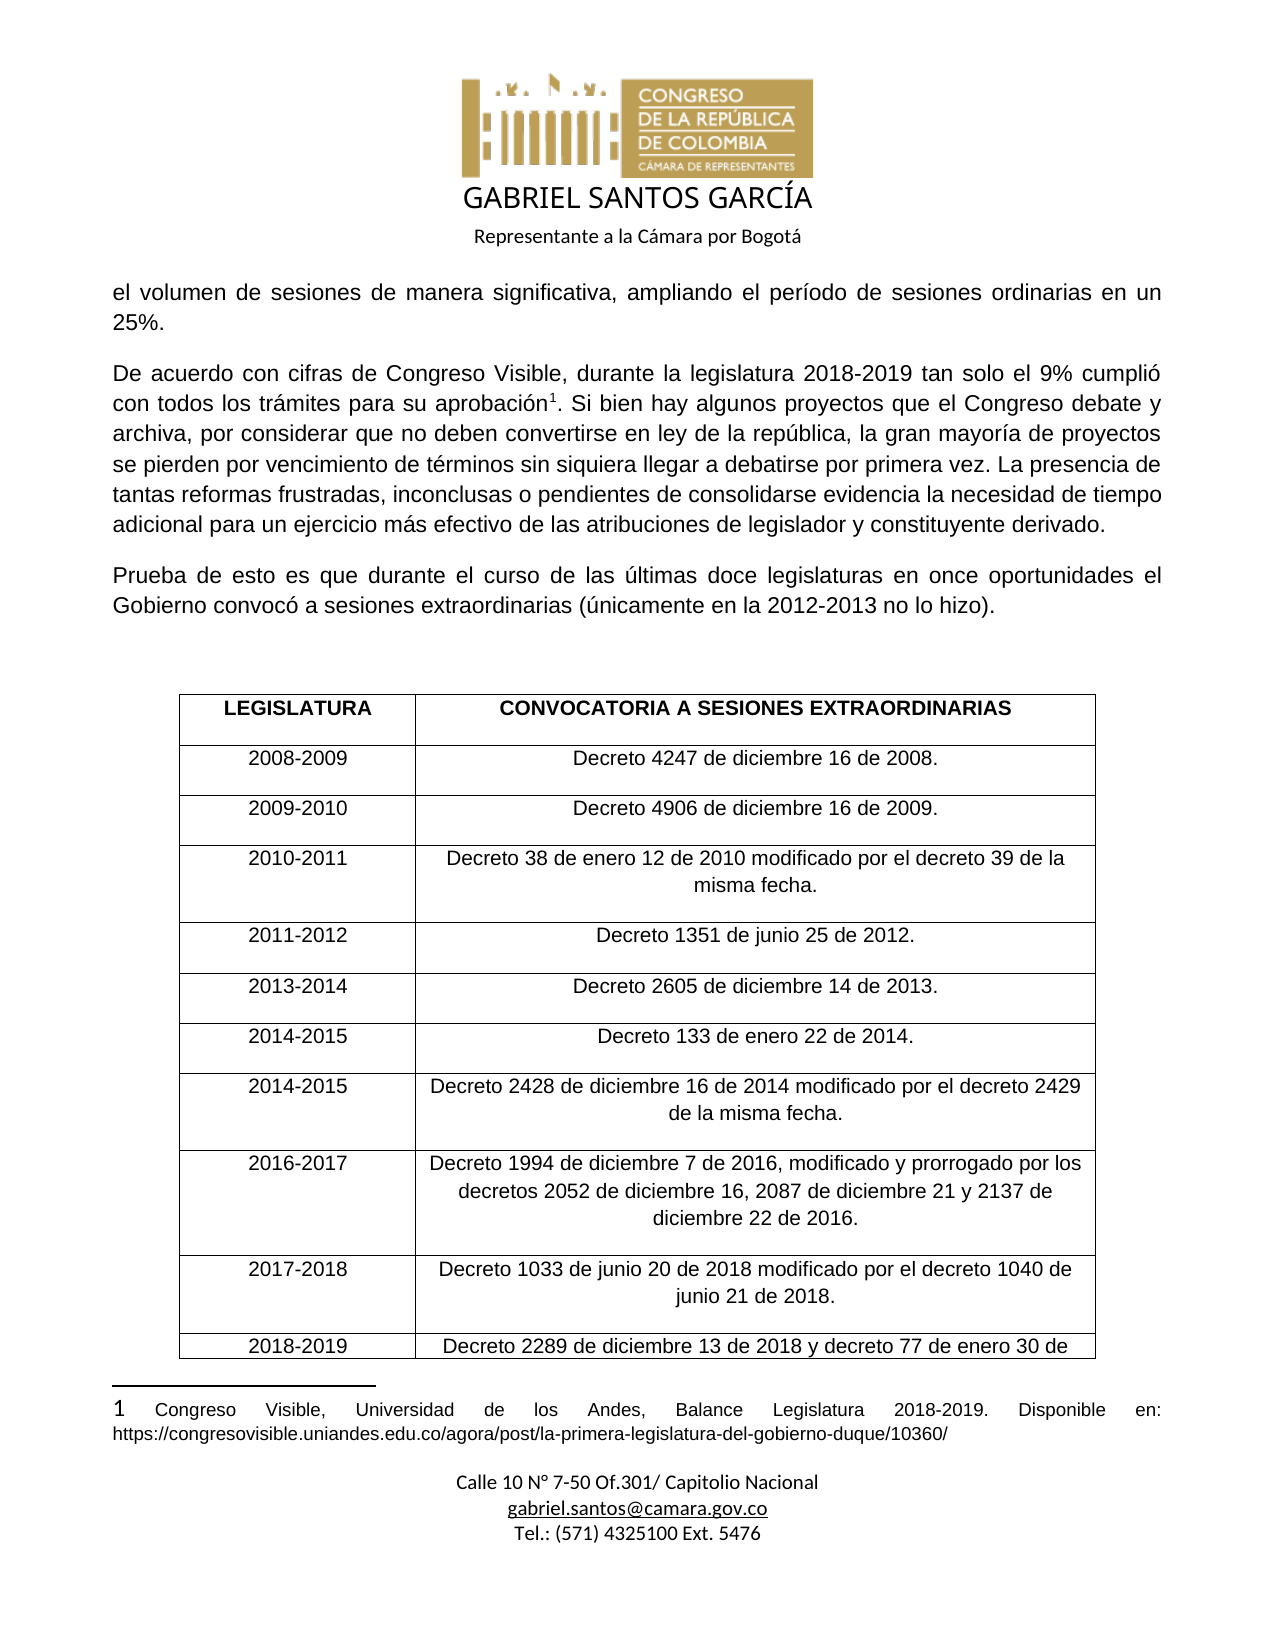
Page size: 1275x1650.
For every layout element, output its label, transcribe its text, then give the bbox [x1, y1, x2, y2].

table_cell Decreto 2289 de diciembre 13 de 2018 y decreto 77 de enero 30 de 2019. [416, 1334, 1095, 1358]
table_cell Decreto 1033 de junio 20 de 2018 modificado por el decreto 1040 de junio 21 de 2018. [416, 1256, 1095, 1333]
table_cell 2008-2009 [180, 746, 415, 794]
table_header LEGISLATURA [180, 695, 415, 744]
table_cell 2018-2019 [180, 1334, 415, 1358]
table_cell Decreto 2605 de diciembre 14 de 2013. [416, 974, 1095, 1022]
picture [461, 73, 814, 178]
table_cell Decreto 1351 de junio 25 de 2012. [416, 923, 1095, 972]
table_cell Decreto 38 de enero 12 de 2010 modificado por el decreto 39 de la misma fecha. [416, 846, 1095, 922]
table_cell 2009-2010 [180, 796, 415, 845]
text De acuerdo con cifras de Congreso Visible, durante la legislatura 2018-2019 tan solo el 9% cumplió con todos los trámites para su aprobación. Si bien hay algunos proyectos que el Congreso debate y archiva, por considerar que no deben convertirse en ley de la república, la gran mayoría de proyectos se pierden por vencimiento de términos sin siquiera llegar a debatirse por primera vez. La presencia de tantas reformas frustradas, inconclusas o pendientes de consolidarse evidencia la necesidad de tiempo adicional para un ejercicio más efectivo de las atribuciones de legislador y constituyente derivado. [112, 360, 1162, 537]
table_cell 2010-2011 [180, 846, 415, 922]
table_cell 2014-2015 [180, 1024, 415, 1073]
table_cell 2014-2015 [180, 1074, 415, 1150]
table_cell Decreto 1994 de diciembre 7 de 2016, modificado y prorrogado por los decretos 2052 de diciembre 16, 2087 de diciembre 21 y 2137 de diciembre 22 de 2016. [416, 1151, 1095, 1255]
table_cell 2013-2014 [180, 974, 415, 1022]
table_cell 2016-2017 [180, 1151, 415, 1255]
table_cell Decreto 4906 de diciembre 16 de 2009. [416, 796, 1095, 845]
table_header CONVOCATORIA A SESIONES EXTRAORDINARIAS [416, 695, 1095, 744]
table_cell Decreto 2428 de diciembre 16 de 2014 modificado por el decreto 2429 de la misma fecha. [416, 1074, 1095, 1150]
table_cell Decreto 4247 de diciembre 16 de 2008. [416, 746, 1095, 794]
table_cell 2017-2018 [180, 1256, 415, 1333]
table_cell Decreto 133 de enero 22 de 2014. [416, 1024, 1095, 1073]
text Prueba de esto es que durante el curso de las últimas doce legislaturas en once oportunidades el Gobierno convocó a sesiones extraordinarias (únicamente en la 2012-2013 no lo hizo). [112, 562, 1162, 619]
table_cell 2011-2012 [180, 923, 415, 972]
